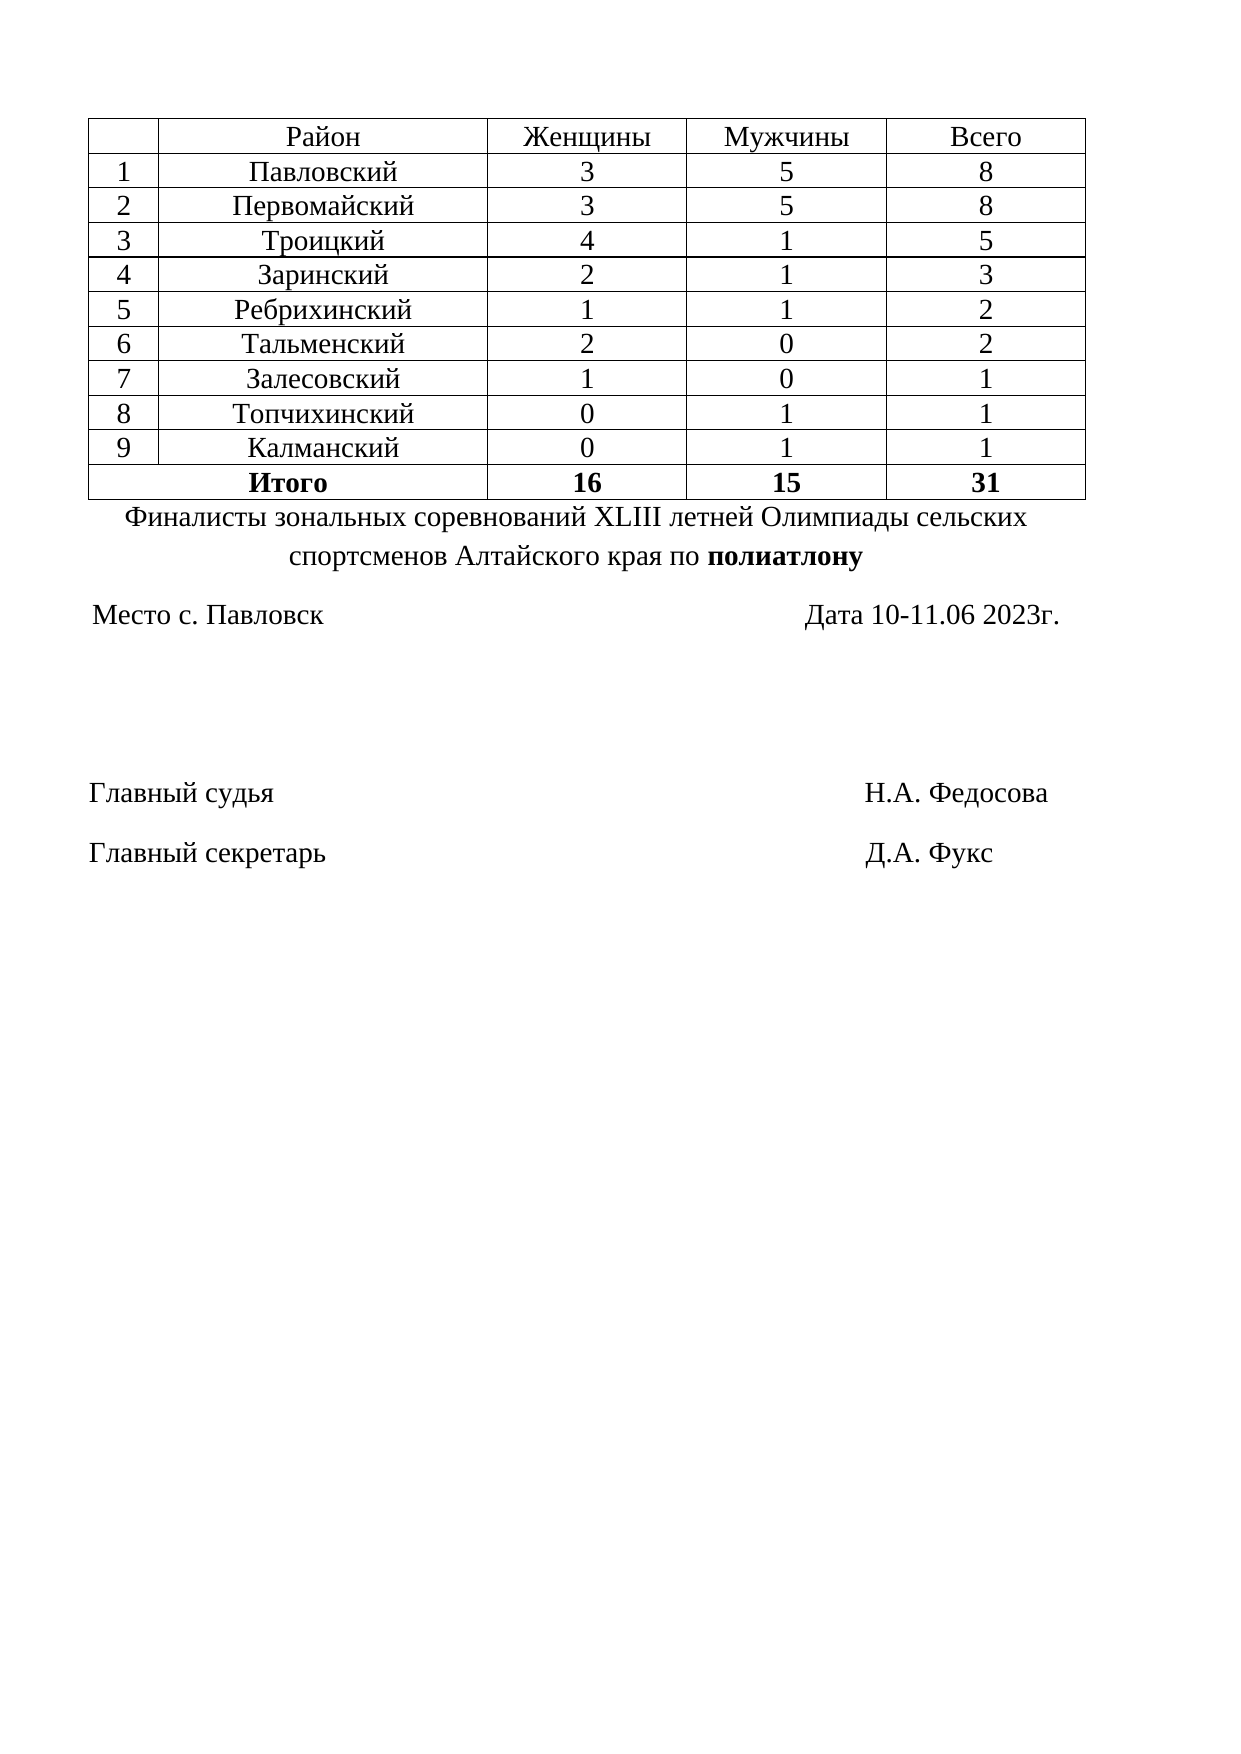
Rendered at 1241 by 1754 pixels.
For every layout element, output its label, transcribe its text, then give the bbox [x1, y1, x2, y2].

table_cell Заринский [159, 258, 487, 291]
table_cell 2 [488, 327, 686, 360]
table_cell 1 [687, 223, 886, 256]
text Место с. Павловск Дата 10-11.06 2023г. [89, 597, 1063, 631]
table_cell Троицкий [159, 223, 487, 256]
table_cell 0 [488, 396, 686, 429]
table_cell 5 [687, 154, 886, 187]
table_cell 0 [687, 327, 886, 360]
table_cell 1 [89, 154, 158, 187]
text Главный судья Н.А. Федосова [89, 776, 1063, 809]
table_cell 7 [89, 361, 158, 395]
table_cell 4 [89, 258, 158, 291]
table_cell 8 [89, 396, 158, 429]
table_header Женщины [488, 119, 686, 153]
table_cell 1 [887, 430, 1085, 464]
table_cell 2 [89, 188, 158, 222]
table_cell 3 [887, 258, 1085, 291]
table_cell 0 [687, 361, 886, 395]
table_cell Павловский [159, 154, 487, 187]
table_cell 8 [887, 154, 1085, 187]
table_cell 1 [687, 292, 886, 326]
table_cell Первомайский [159, 188, 487, 222]
table_cell Итого [89, 465, 487, 498]
table_cell 1 [687, 258, 886, 291]
table_cell Залесовский [159, 361, 487, 395]
table_cell 1 [687, 396, 886, 429]
table_cell 16 [488, 465, 686, 498]
table_cell 2 [887, 327, 1085, 360]
table_cell 1 [887, 396, 1085, 429]
table_cell 3 [488, 188, 686, 222]
table_cell 1 [687, 430, 886, 464]
table_header Мужчины [687, 119, 886, 153]
table_cell Топчихинский [159, 396, 487, 429]
text Главный секретарь Д.А. Фукс [89, 835, 1063, 868]
table_cell 5 [89, 292, 158, 326]
table_cell 0 [488, 430, 686, 464]
table_cell 1 [488, 292, 686, 326]
table_cell Тальменский [159, 327, 487, 360]
table_cell 31 [887, 465, 1085, 498]
text Финалисты зональных соревнований XLIII летней Олимпиады сельских спортсменов Алтайского края по полиатлону [89, 500, 1063, 572]
table_cell 1 [488, 361, 686, 395]
table_cell 6 [89, 327, 158, 360]
table_cell Калманский [159, 430, 487, 464]
table_cell 5 [687, 188, 886, 222]
table_cell 3 [488, 154, 686, 187]
table_cell 4 [488, 223, 686, 256]
table_cell 5 [887, 223, 1085, 256]
table_cell 15 [687, 465, 886, 498]
table_cell 3 [89, 223, 158, 256]
table_cell 8 [887, 188, 1085, 222]
table_cell 2 [887, 292, 1085, 326]
table_cell Ребрихинский [159, 292, 487, 326]
table_cell 1 [887, 361, 1085, 395]
table_header [89, 119, 158, 153]
table_cell 9 [89, 430, 158, 464]
table_cell 2 [488, 258, 686, 291]
table_header Всего [887, 119, 1085, 153]
table_header Район [159, 119, 487, 153]
